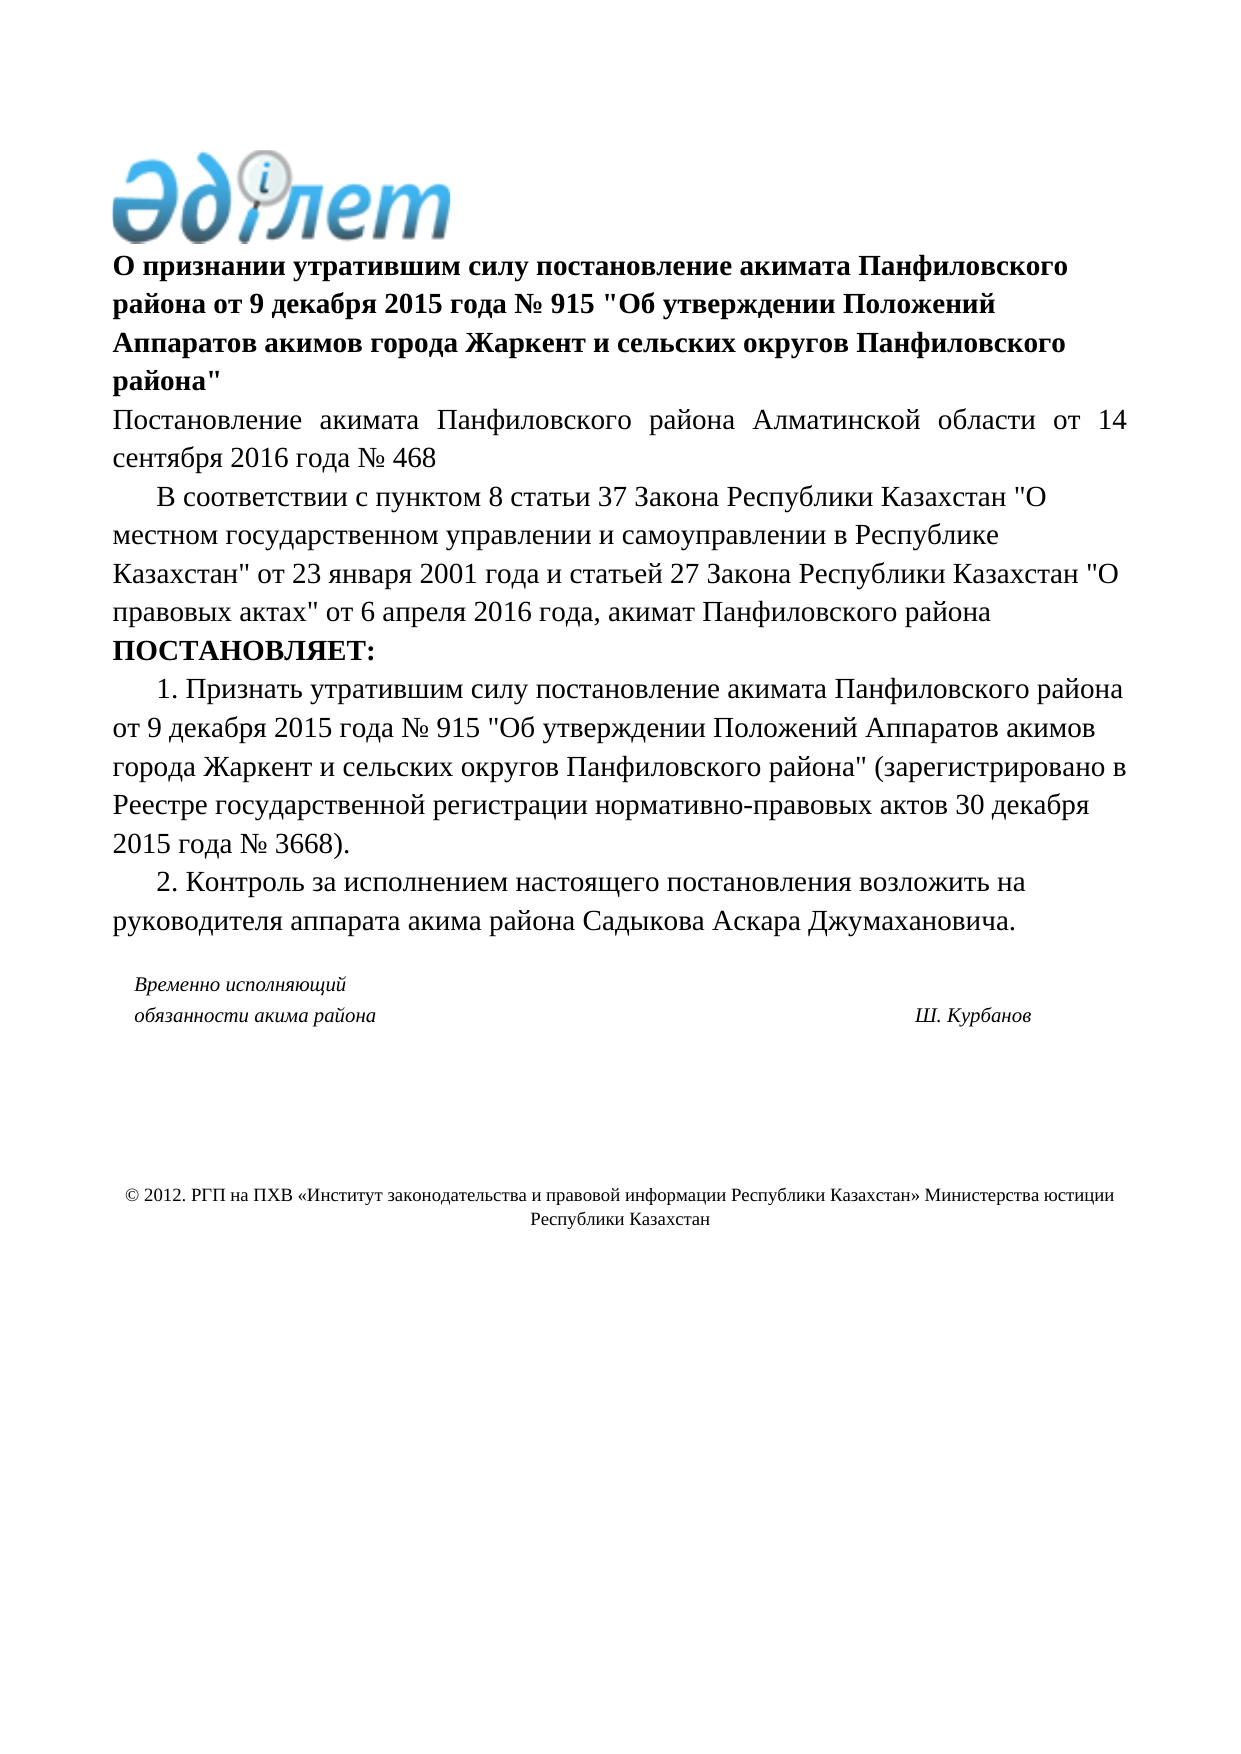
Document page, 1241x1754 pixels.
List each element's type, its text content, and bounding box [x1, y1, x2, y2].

text Постановление акимата Панфиловского района Алматинской области от 14 сентября 2016 года № 468 [112, 402, 1128, 474]
table_cell обязанности акима района [101, 1001, 913, 1032]
table_cell Ш. Курбанов [913, 1001, 1240, 1032]
text В соответствии с пунктом 8 статьи 37 Закона Республики Казахстан "О местном государственном управлении и самоуправлении в Республике Казахстан" от 23 января 2001 года и статьей 27 Закона Республики Казахстан "О правовых актах" от 6 апреля 2016 года, акимат Панфиловского района ПОСТАНОВЛЯЕТ: 1. Признать утратившим силу постановление акимата Панфиловского района от 9 декабря 2015 года № 915 "Об утверждении Положений Аппаратов акимов города Жаркент и сельских округов Панфиловского района" (зарегистрировано в Реестре государственной регистрации нормативно-правовых актов 30 декабря 2015 года № 3668). 2. Контроль за исполнением настоящего постановления возложить на руководителя аппарата акима района Садыкова Аскара Джумахановича. [112, 479, 1128, 967]
text О признании утратившим силу постановление акимата Панфиловского района от 9 декабря 2015 года № 915 "Об утверждении Положений Аппаратов акимов города Жаркент и сельских округов Панфиловского района" [112, 248, 1128, 397]
picture [112, 150, 451, 244]
table_header Временно исполняющий [101, 970, 1240, 1001]
text © 2012. РГП на ПХВ «Институт законодательства и правовой информации Республики Казахстан» Министерства юстиции Республики Казахстан [112, 1183, 1128, 1230]
